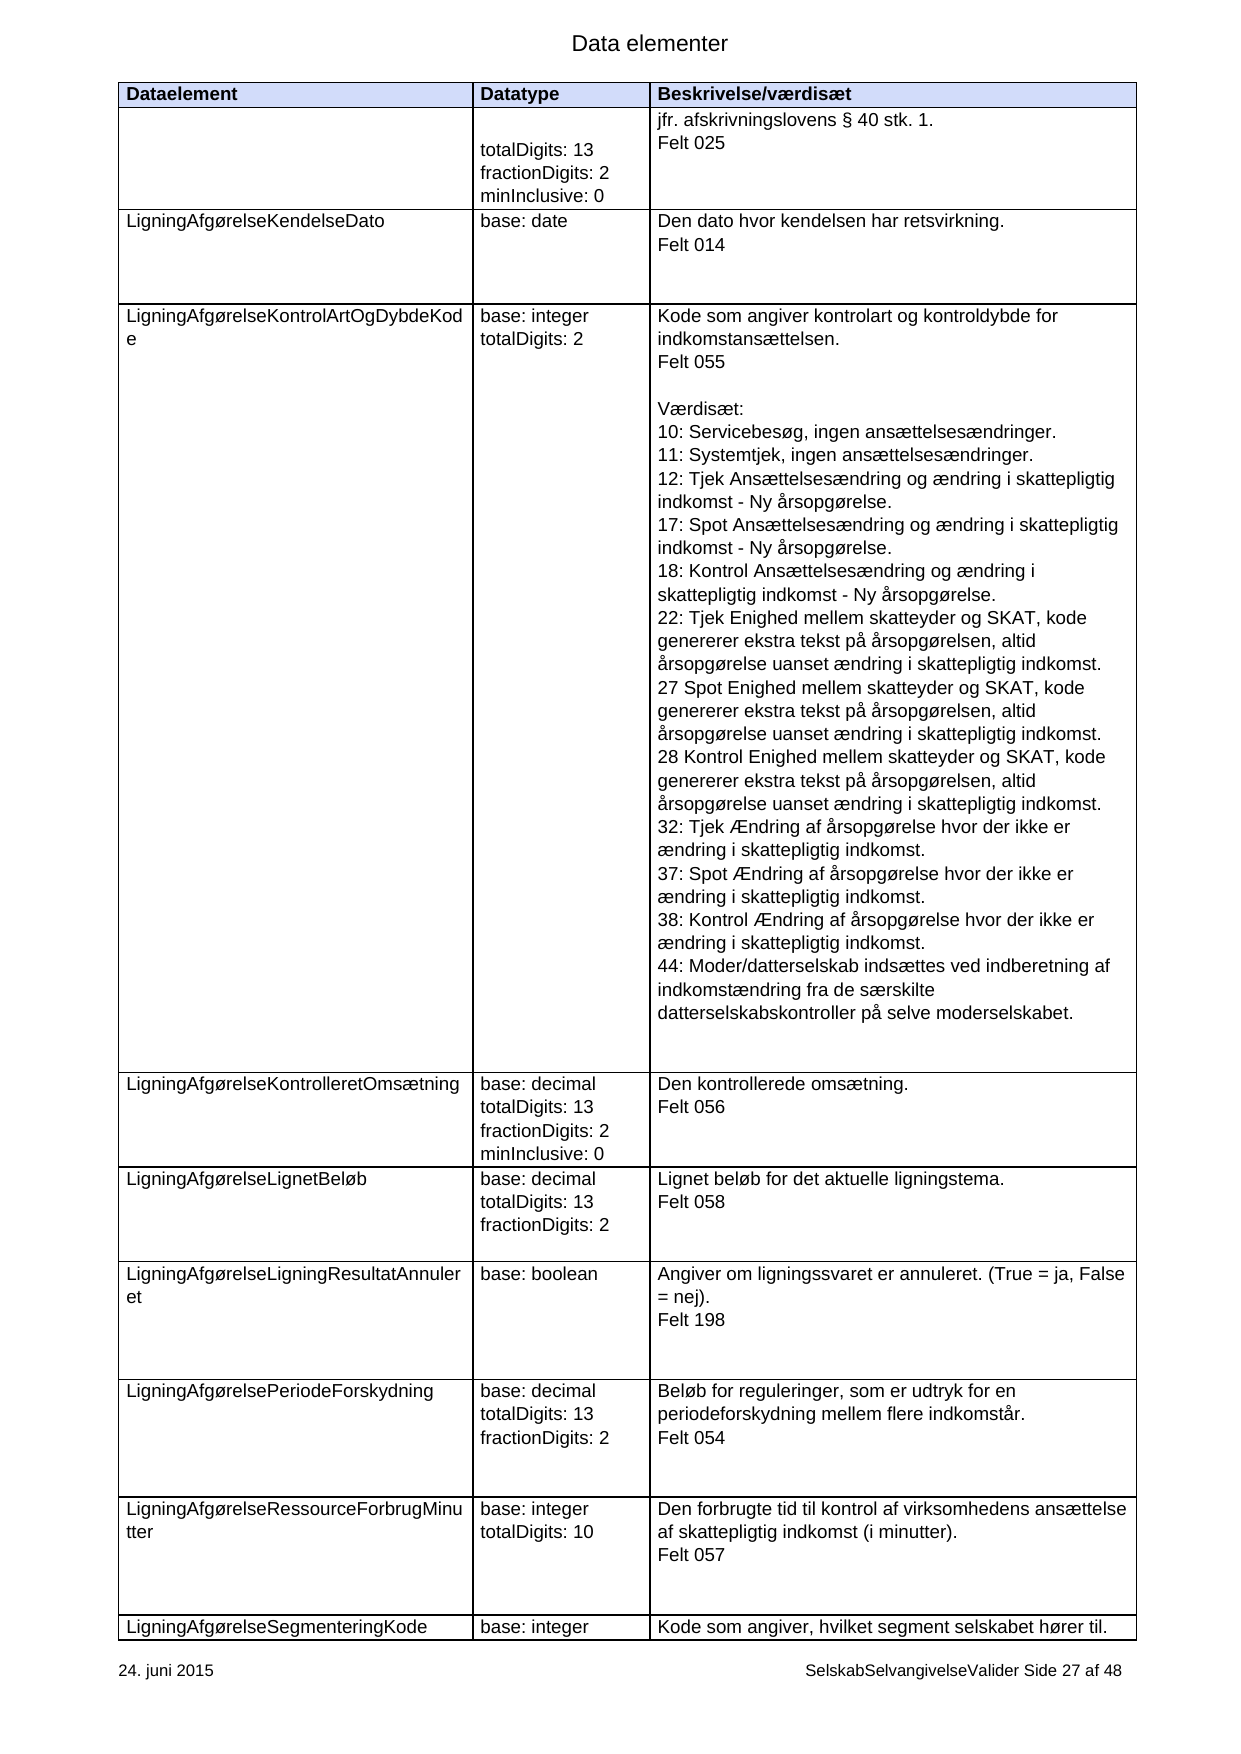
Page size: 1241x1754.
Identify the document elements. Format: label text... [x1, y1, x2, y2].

table_cell base: date [474, 210, 649, 303]
table_cell LigningAfgørelseLignetBeløb [119, 1168, 472, 1261]
table_cell LigningAfgørelseKendelseDato [119, 210, 472, 303]
table_cell Den forbrugte tid til kontrol af virksomhedens ansættelse af skattepligtig indkomst (i minutter). Felt 057 [651, 1498, 1136, 1614]
table_cell Lignet beløb for det aktuelle ligningstema. Felt 058 [651, 1168, 1136, 1261]
table_cell base: integer totalDigits: 2 [474, 305, 649, 1071]
table_cell Den dato hvor kendelsen har retsvirkning. Felt 014 [651, 210, 1136, 303]
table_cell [651, 1616, 1136, 1639]
table_cell Kode som angiver kontrolart og kontroldybde for indkomstansættelsen. Felt 055 Værdisæt: 10: Servicebesøg, ingen ansættelsesændringer. 11: Systemtjek, ingen ansættelsesændringer. 12: Tjek Ansættelsesændring og ændring i skattepligtig indkomst - Ny årsopgørelse. 17: Spot Ansættelsesændring og ændring i skattepligtig indkomst - Ny årsopgørelse. 18: Kontrol Ansættelsesændring og ændring i skattepligtig indkomst - Ny årsopgørelse. 22: Tjek Enighed mellem skatteyder og SKAT, kode genererer ekstra tekst på årsopgørelsen, altid årsopgørelse uanset ændring i skattepligtig indkomst. 27 Spot Enighed mellem skatteyder og SKAT, kode genererer ekstra tekst på årsopgørelsen, altid årsopgørelse uanset ændring i skattepligtig indkomst. 28 Kontrol Enighed mellem skatteyder og SKAT, kode genererer ekstra tekst på årsopgørelsen, altid årsopgørelse uanset ændring i skattepligtig indkomst. 32: Tjek Ændring af årsopgørelse hvor der ikke er ændring i skattepligtig indkomst. 37: Spot Ændring af årsopgørelse hvor der ikke er ændring i skattepligtig indkomst. 38: Kontrol Ændring af årsopgørelse hvor der ikke er ændring i skattepligtig indkomst. 44: Moder/datterselskab indsættes ved indberetning af indkomstændring fra de særskilte datterselskabskontroller på selve moderselskabet. [651, 305, 1136, 1071]
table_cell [119, 108, 472, 209]
table_cell base: decimal totalDigits: 13 fractionDigits: 2 minInclusive: 0 [474, 1073, 649, 1166]
table_cell base: decimal totalDigits: 13 fractionDigits: 2 [474, 1168, 649, 1261]
table_header Dataelement [119, 83, 472, 107]
table_cell Den kontrollerede omsætning. Felt 056 [651, 1073, 1136, 1166]
table_header Datatype [474, 83, 649, 107]
table_cell LigningAfgørelsePeriodeForskydning [119, 1380, 472, 1496]
table_cell LigningAfgørelseLigningResultatAnnuleret [119, 1262, 472, 1378]
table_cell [474, 1616, 649, 1639]
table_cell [474, 108, 649, 209]
table_header Beskrivelse/værdisæt [651, 83, 1136, 107]
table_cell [651, 108, 1136, 209]
table_cell Beløb for reguleringer, som er udtryk for en periodeforskydning mellem flere indkomstår. Felt 054 [651, 1380, 1136, 1496]
table_cell LigningAfgørelseKontrolArtOgDybdeKode [119, 305, 472, 1071]
table_cell Angiver om ligningssvaret er annuleret. (True = ja, False = nej). Felt 198 [651, 1262, 1136, 1378]
table_cell base: decimal totalDigits: 13 fractionDigits: 2 [474, 1380, 649, 1496]
table_cell LigningAfgørelseKontrolleretOmsætning [119, 1073, 472, 1166]
table_cell base: boolean [474, 1262, 649, 1378]
table_cell LigningAfgørelseRessourceForbrugMinutter [119, 1498, 472, 1614]
table_cell base: integer totalDigits: 10 [474, 1498, 649, 1614]
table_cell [119, 1616, 472, 1639]
